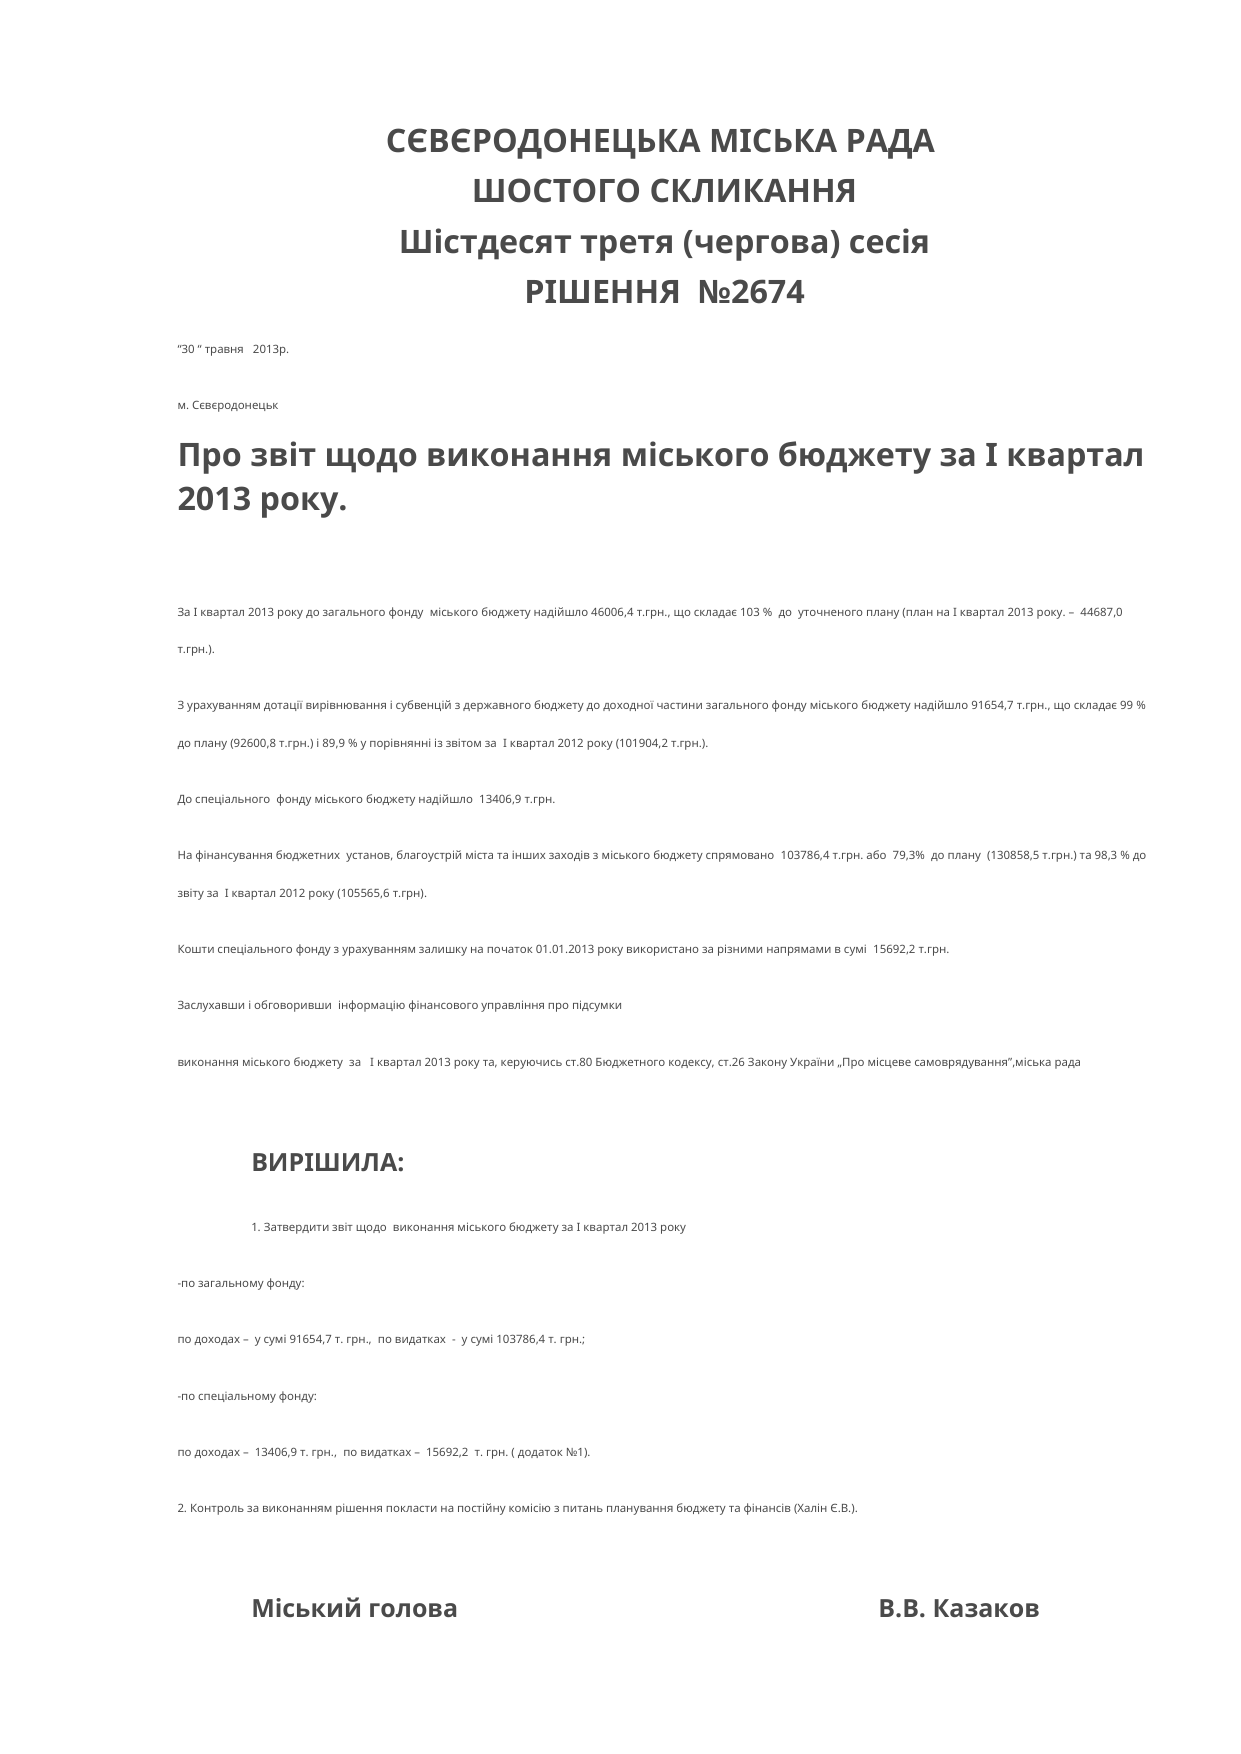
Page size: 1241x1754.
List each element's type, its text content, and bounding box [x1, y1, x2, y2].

text Шістдесят третя (чергова) сесія [177, 218, 1152, 262]
text До спеціального фонду міського бюджету надійшло 13406,9 т.грн. [177, 769, 1152, 807]
text Про звіт щодо виконання міського бюджету за I квартал 2013 року. [177, 431, 1152, 519]
text виконання міського бюджету за I квартал 2013 року та, керуючись ст.80 Бюджетного кодексу, ст.26 Закону України „Про місцеве самоврядування”,міська рада [177, 1032, 1152, 1069]
text м. Сєвєродонецьк [177, 375, 1152, 413]
text РІШЕННЯ №2674 [177, 269, 1152, 313]
text ВИРІШИЛА: [177, 1144, 1152, 1178]
text СЄВЄРОДОНЕЦЬКА МІСЬКА РАДА [177, 118, 1152, 162]
text З урахуванням дотації вирівнювання і субвенцій з державного бюджету до доходної частини загального фонду міського бюджету надійшло 91654,7 т.грн., що складає 99 % до плану (92600,8 т.грн.) і 89,9 % у порівнянні із звітом за I квартал 2012 року (101904,2 т.грн.). [177, 676, 1152, 751]
text “30 “ травня 2013р. [177, 319, 1152, 356]
text На фінансування бюджетних установ, благоустрій міста та інших заходів з міського бюджету спрямовано 103786,4 т.грн. або 79,3% до плану (130858,5 т.грн.) та 98,3 % до звіту за I квартал 2012 року (105565,6 т.грн). [177, 826, 1152, 901]
text -по загальному фонду: [177, 1253, 1152, 1291]
text 1. Затвердити звіт щодо виконання міського бюджету за I квартал 2013 року [177, 1197, 1152, 1235]
text по доходах – 13406,9 т. грн., по видатках – 15692,2 т. грн. ( додаток №1). [177, 1422, 1152, 1460]
text ШОСТОГО СКЛИКАННЯ [177, 168, 1152, 212]
text 2. Контроль за виконанням рішення покласти на постійну комісію з питань планування бюджету та фінансів (Халін Є.В.). [177, 1478, 1152, 1516]
text -по спеціальному фонду: [177, 1366, 1152, 1403]
text по доходах – у сумі 91654,7 т. грн., по видатках - у сумі 103786,4 т. грн.; [177, 1310, 1152, 1347]
text Міський голова В.В. Казаков [177, 1591, 1152, 1625]
text За I квартал 2013 року до загального фонду міського бюджету надійшло 46006,4 т.грн., що складає 103 % до уточненого плану (план на I квартал 2013 року. – 44687,0 т.грн.). [177, 582, 1152, 657]
text Заслухавши і обговоривши інформацію фінансового управління про підсумки [177, 976, 1152, 1013]
text Кошти спеціального фонду з урахуванням залишку на початок 01.01.2013 року використано за різними напрямами в сумі 15692,2 т.грн. [177, 919, 1152, 957]
